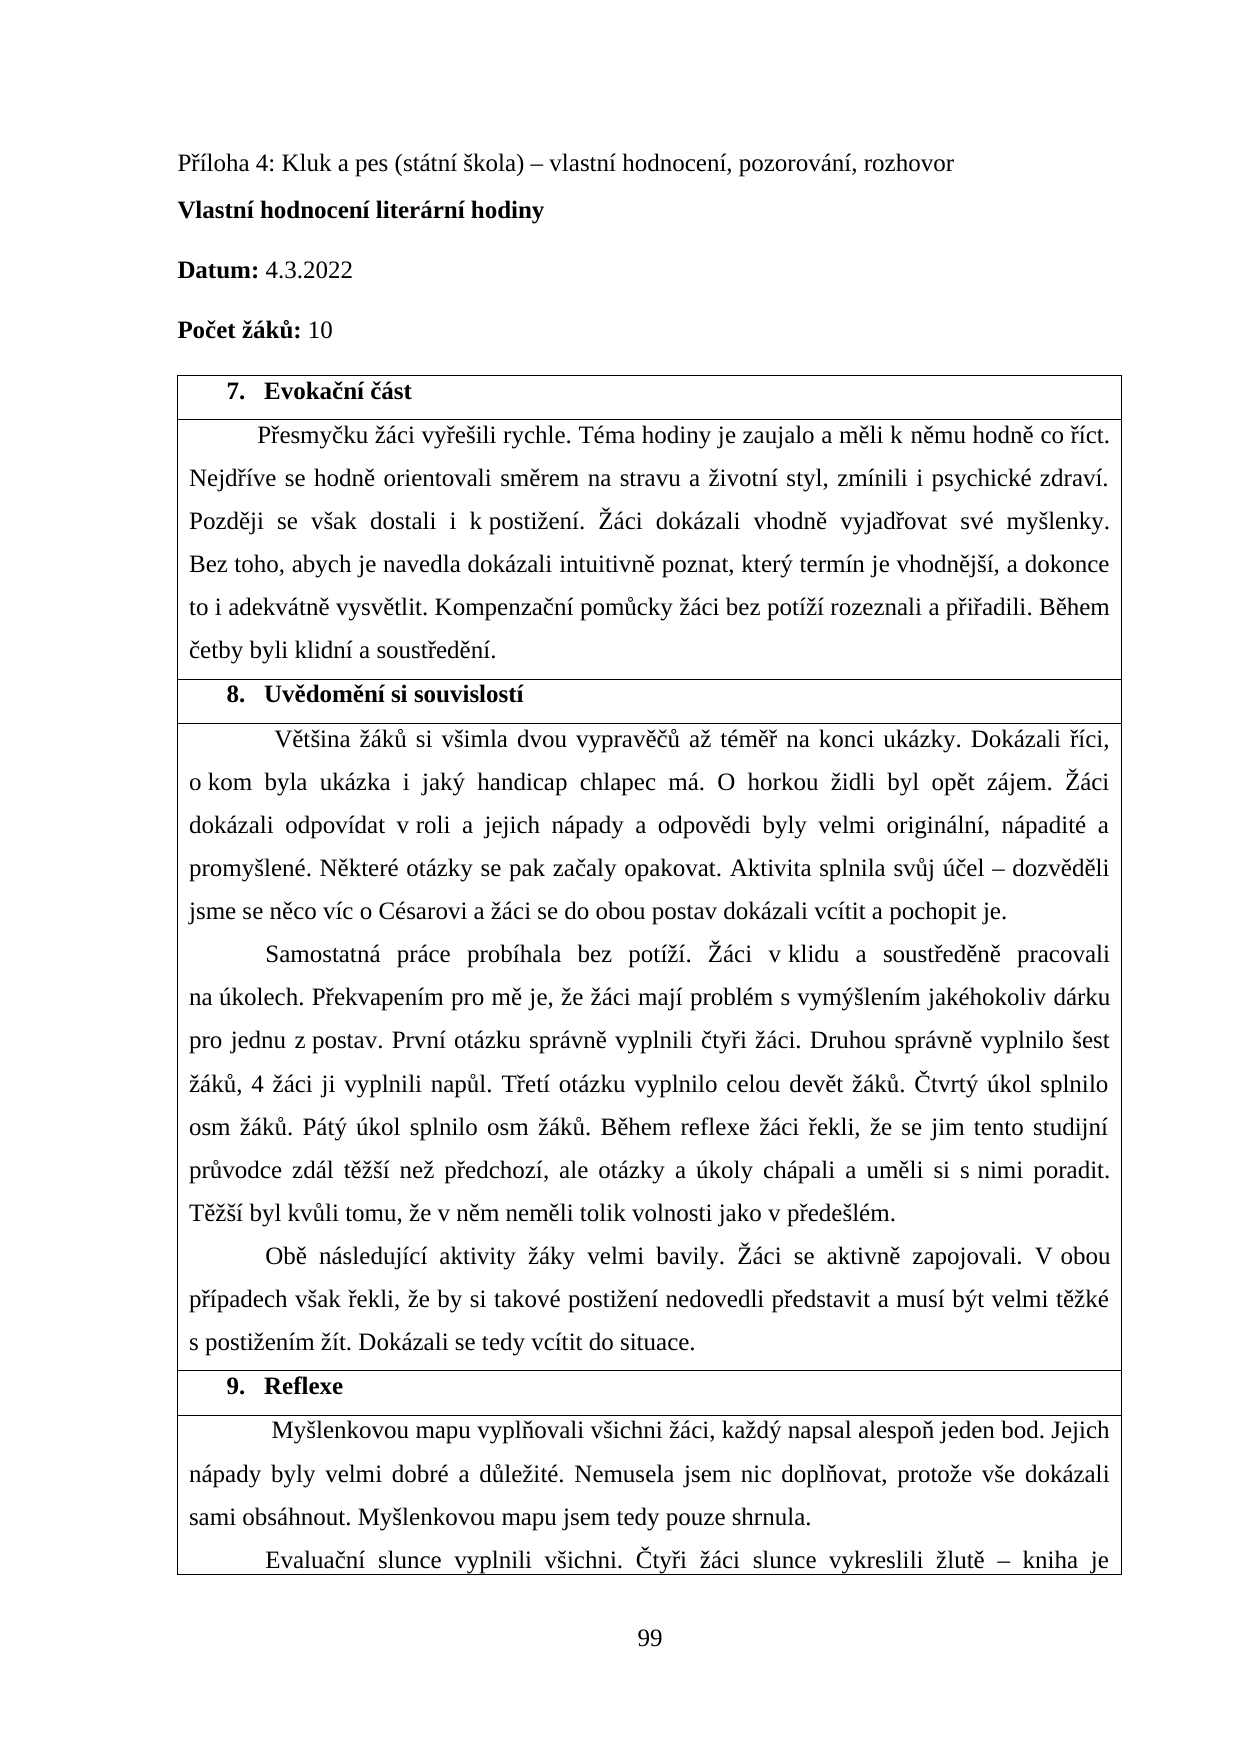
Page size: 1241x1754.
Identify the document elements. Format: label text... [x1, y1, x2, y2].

table_cell Uvědomění si souvislostí [178, 680, 1121, 723]
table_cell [178, 1416, 1121, 1574]
text Datum: 4.3.2022 [177, 255, 1122, 284]
table_cell Přesmyčku žáci vyřešili rychle. Téma hodiny je zaujalo a měli k němu hodně co říct. Nejdříve se hodně orientovali směrem na stravu a životní styl, zmínili i psychické zdraví. Později se však dostali i k postižení. Žáci dokázali vhodně vyjadřovat své myšlenky. Bez toho, abych je navedla dokázali intuitivně poznat, který termín je vhodnější, a dokonce to i adekvátně vysvětlit. Kompenzační pomůcky žáci bez potíží rozeznali a přiřadili. Během četby byli klidní a soustředění. [178, 420, 1121, 678]
table_cell Většina žáků si všimla dvou vypravěčů až téměř na konci ukázky. Dokázali říci, o kom byla ukázka i jaký handicap chlapec má. O horkou židli byl opět zájem. Žáci dokázali odpovídat v roli a jejich nápady a odpovědi byly velmi originální, nápadité a promyšlené. Některé otázky se pak začaly opakovat. Aktivita splnila svůj účel – dozvěděli jsme se něco víc o Césarovi a žáci se do obou postav dokázali vcítit a pochopit je. Samostatná práce probíhala bez potíží. Žáci v klidu a soustředěně pracovali na úkolech. Překvapením pro mě je, že žáci mají problém s vymýšlením jakéhokoliv dárku pro jednu z postav. První otázku správně vyplnili čtyři žáci. Druhou správně vyplnilo šest žáků, 4 žáci ji vyplnili napůl. Třetí otázku vyplnilo celou devět žáků. Čtvrtý úkol splnilo osm žáků. Pátý úkol splnilo osm žáků. Během reflexe žáci řekli, že se jim tento studijní průvodce zdál těžší než předchozí, ale otázky a úkoly chápali a uměli si s nimi poradit. Těžší byl kvůli tomu, že v něm neměli tolik volnosti jako v předešlém. Obě následující aktivity žáky velmi bavily. Žáci se aktivně zapojovali. V obou případech však řekli, že by si takové postižení nedovedli představit a musí být velmi těžké s postižením žít. Dokázali se tedy vcítit do situace. [178, 724, 1121, 1370]
text Vlastní hodnocení literární hodiny [177, 195, 1122, 224]
table_cell Reflexe [178, 1371, 1121, 1414]
text Počet žáků: 10 [177, 315, 1122, 344]
table_header Evokační část [178, 376, 1121, 419]
text Příloha 4: Kluk a pes (státní škola) – vlastní hodnocení, pozorování, rozhovor [177, 148, 1122, 176]
